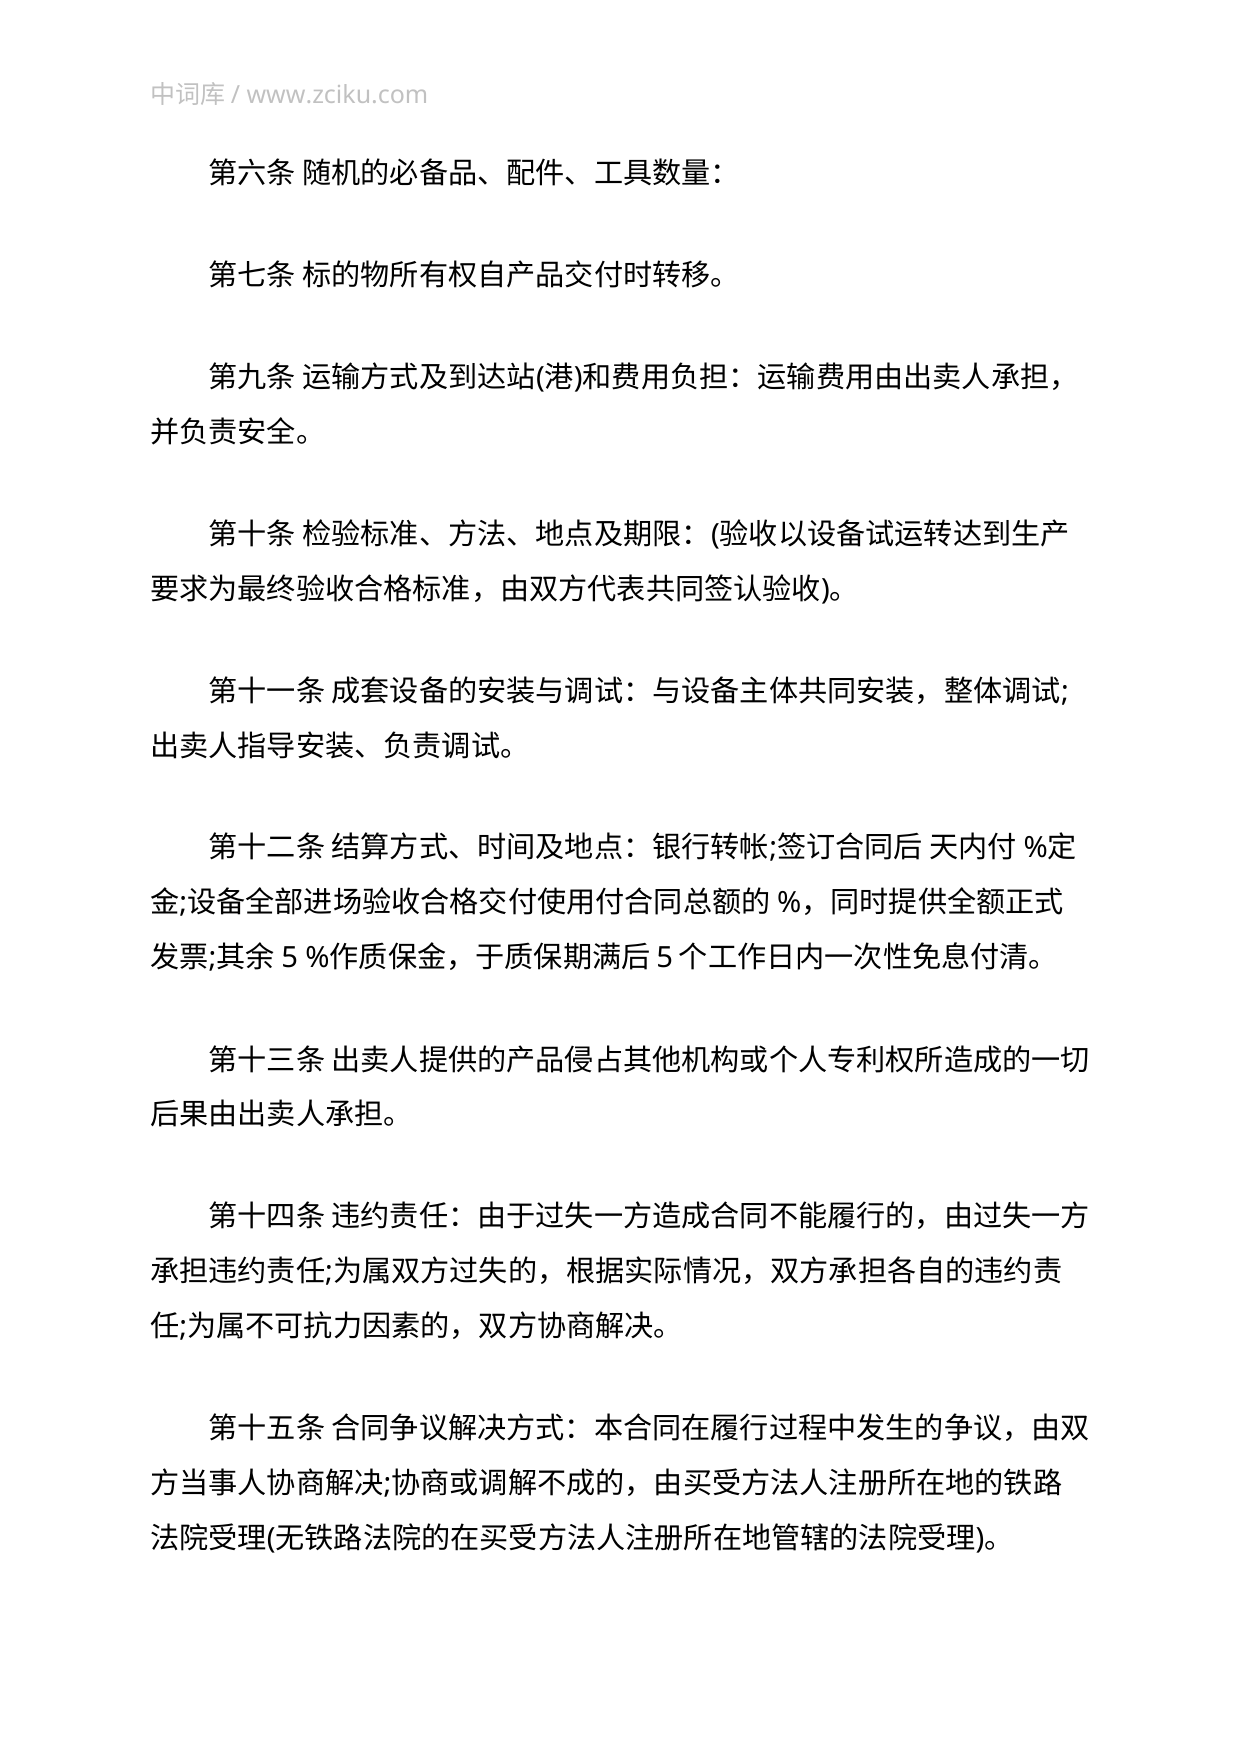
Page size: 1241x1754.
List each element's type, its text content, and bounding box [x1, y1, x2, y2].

text 第六条 随机的必备品、配件、工具数量： [150, 150, 1090, 192]
text 第十一条 成套设备的安装与调试：与设备主体共同安装，整体调试;出卖人指导安装、负责调试。 [150, 667, 1090, 764]
text 第十二条 结算方式、时间及地点：银行转帐;签订合同后 天内付 %定金;设备全部进场验收合格交付使用付合同总额的 %，同时提供全额正式发票;其余 5 %作质保金，于质保期满后5个工作日内一次性免息付清。 [150, 824, 1090, 976]
text 第九条 运输方式及到达站(港)和费用负担：运输费用由出卖人承担，并负责安全。 [150, 353, 1090, 451]
text 第十四条 违约责任：由于过失一方造成合同不能履行的，由过失一方承担违约责任;为属双方过失的，根据实际情况，双方承担各自的违约责任;为属不可抗力因素的，双方协商解决。 [150, 1193, 1090, 1345]
text 第十三条 出卖人提供的产品侵占其他机构或个人专利权所造成的一切后果由出卖人承担。 [150, 1036, 1090, 1133]
text 第十五条 合同争议解决方式：本合同在履行过程中发生的争议，由双方当事人协商解决;协商或调解不成的，由买受方法人注册所在地的铁路法院受理(无铁路法院的在买受方法人注册所在地管辖的法院受理)。 [150, 1404, 1090, 1557]
text 第七条 标的物所有权自产品交付时转移。 [150, 252, 1090, 294]
text 第十条 检验标准、方法、地点及期限：(验收以设备试运转达到生产要求为最终验收合格标准，由双方代表共同签认验收)。 [150, 510, 1090, 608]
